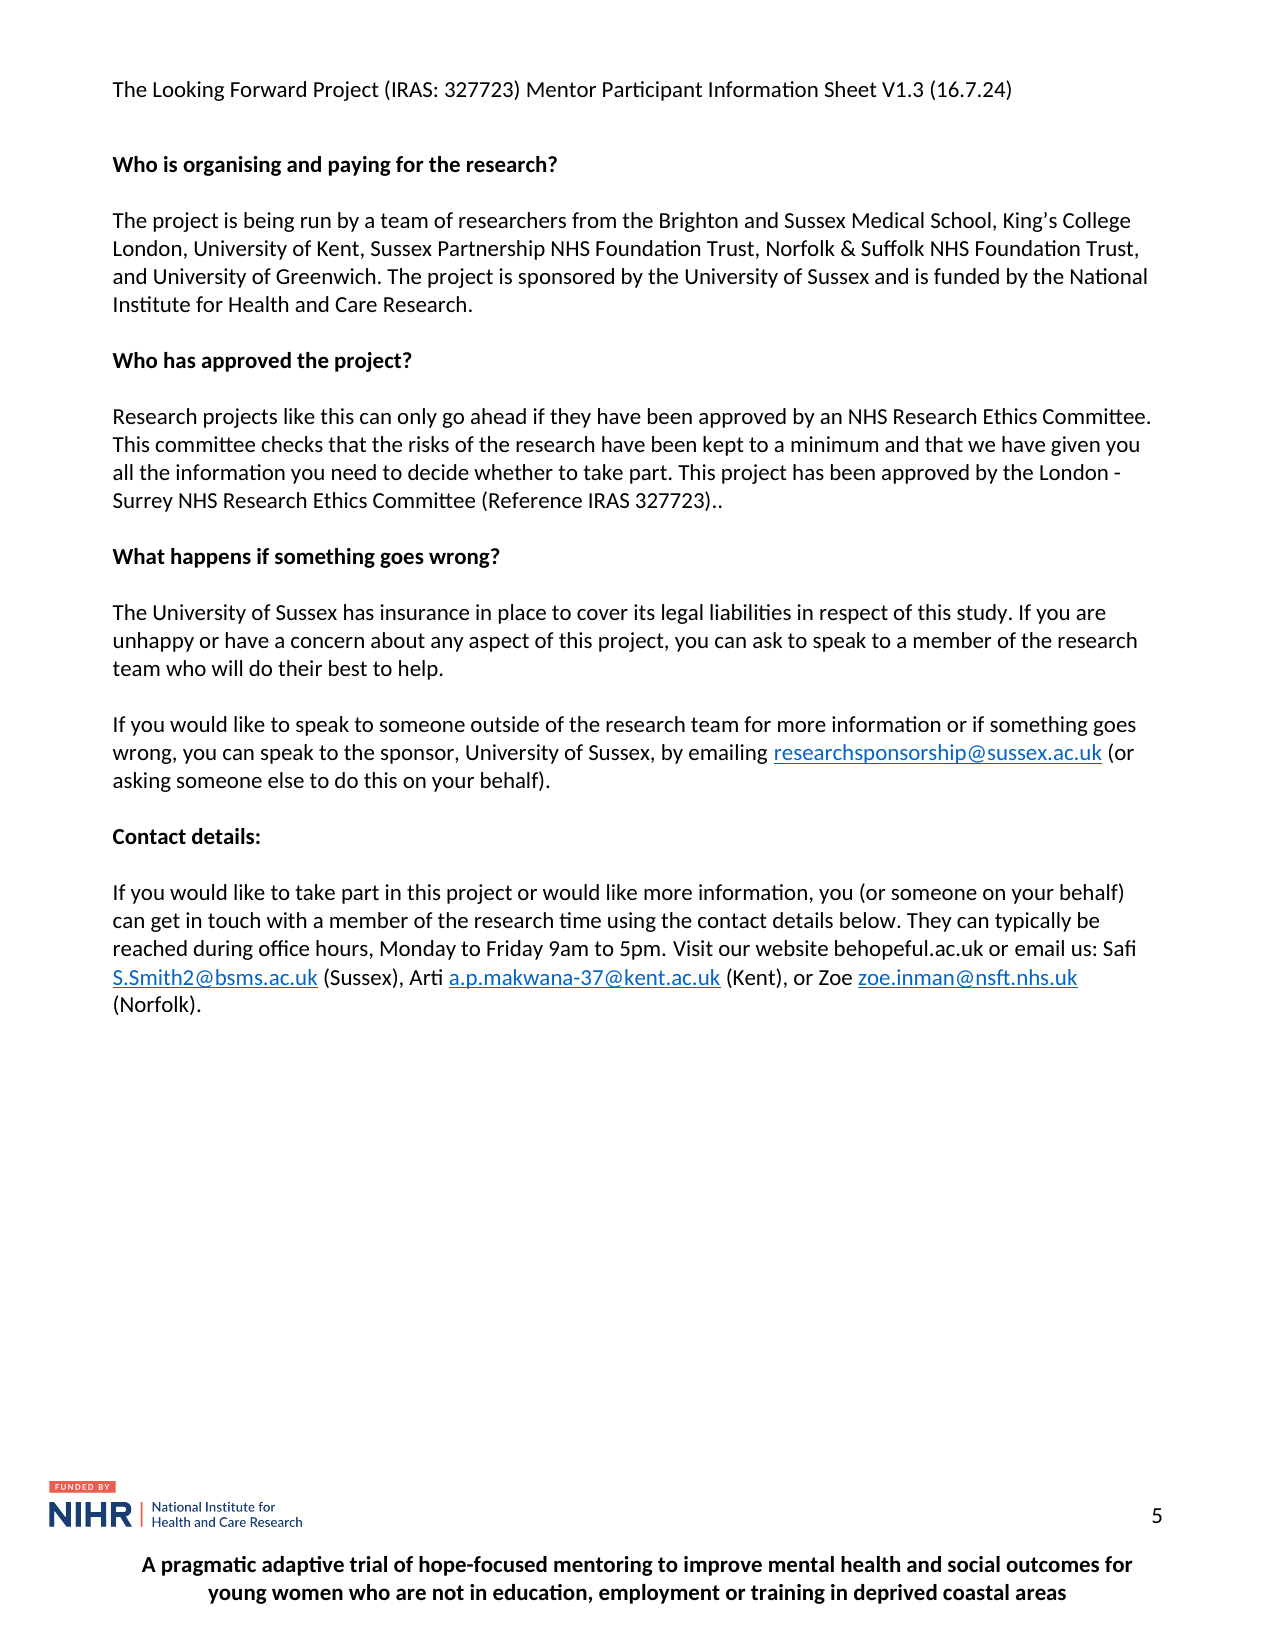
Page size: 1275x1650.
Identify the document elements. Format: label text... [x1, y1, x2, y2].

text If you would like to speak to someone outside of the research team for more information or if something goes wrong, you can speak to the sponsor, University of Sussex, by emailing researchsponsorship@sussex.ac.uk (or asking someone else to do this on your behalf). [112, 710, 1162, 794]
picture [49, 1481, 302, 1527]
text Contact details: [112, 822, 1162, 851]
text The University of Sussex has insurance in place to cover its legal liabilities in respect of this study. If you are unhappy or have a concern about any aspect of this project, you can ask to speak to a member of the research team who will do their best to help. [112, 598, 1162, 682]
text The project is being run by a team of researchers from the Brighton and Sussex Medical School, King’s College London, University of Kent, Sussex Partnership NHS Foundation Trust, Norfolk & Suffolk NHS Foundation Trust, and University of Greenwich. The project is sponsored by the University of Sussex and is funded by the National Institute for Health and Care Research. [112, 206, 1162, 318]
text Research projects like this can only go ahead if they have been approved by an NHS Research Ethics Committee. This committee checks that the risks of the research have been kept to a minimum and that we have given you all the information you need to decide whether to take part. This project has been approved by the London - Surrey NHS Research Ethics Committee (Reference IRAS 327723).. [112, 402, 1162, 514]
text What happens if something goes wrong? [112, 542, 1162, 570]
text Who has approved the project? [112, 346, 1162, 374]
text If you would like to take part in this project or would like more information, you (or someone on your behalf) can get in touch with a member of the research time using the contact details below. They can typically be reached during office hours, Monday to Friday 9am to 5pm. Visit our website behopeful.ac.uk or email us: Safi S.Smith2@bsms.ac.uk (Sussex), Arti a.p.makwana-37@kent.ac.uk (Kent), or Zoe zoe.inman@nsft.nhs.uk (Norfolk). [112, 878, 1162, 1019]
text Who is organising and paying for the research? [112, 150, 1162, 178]
